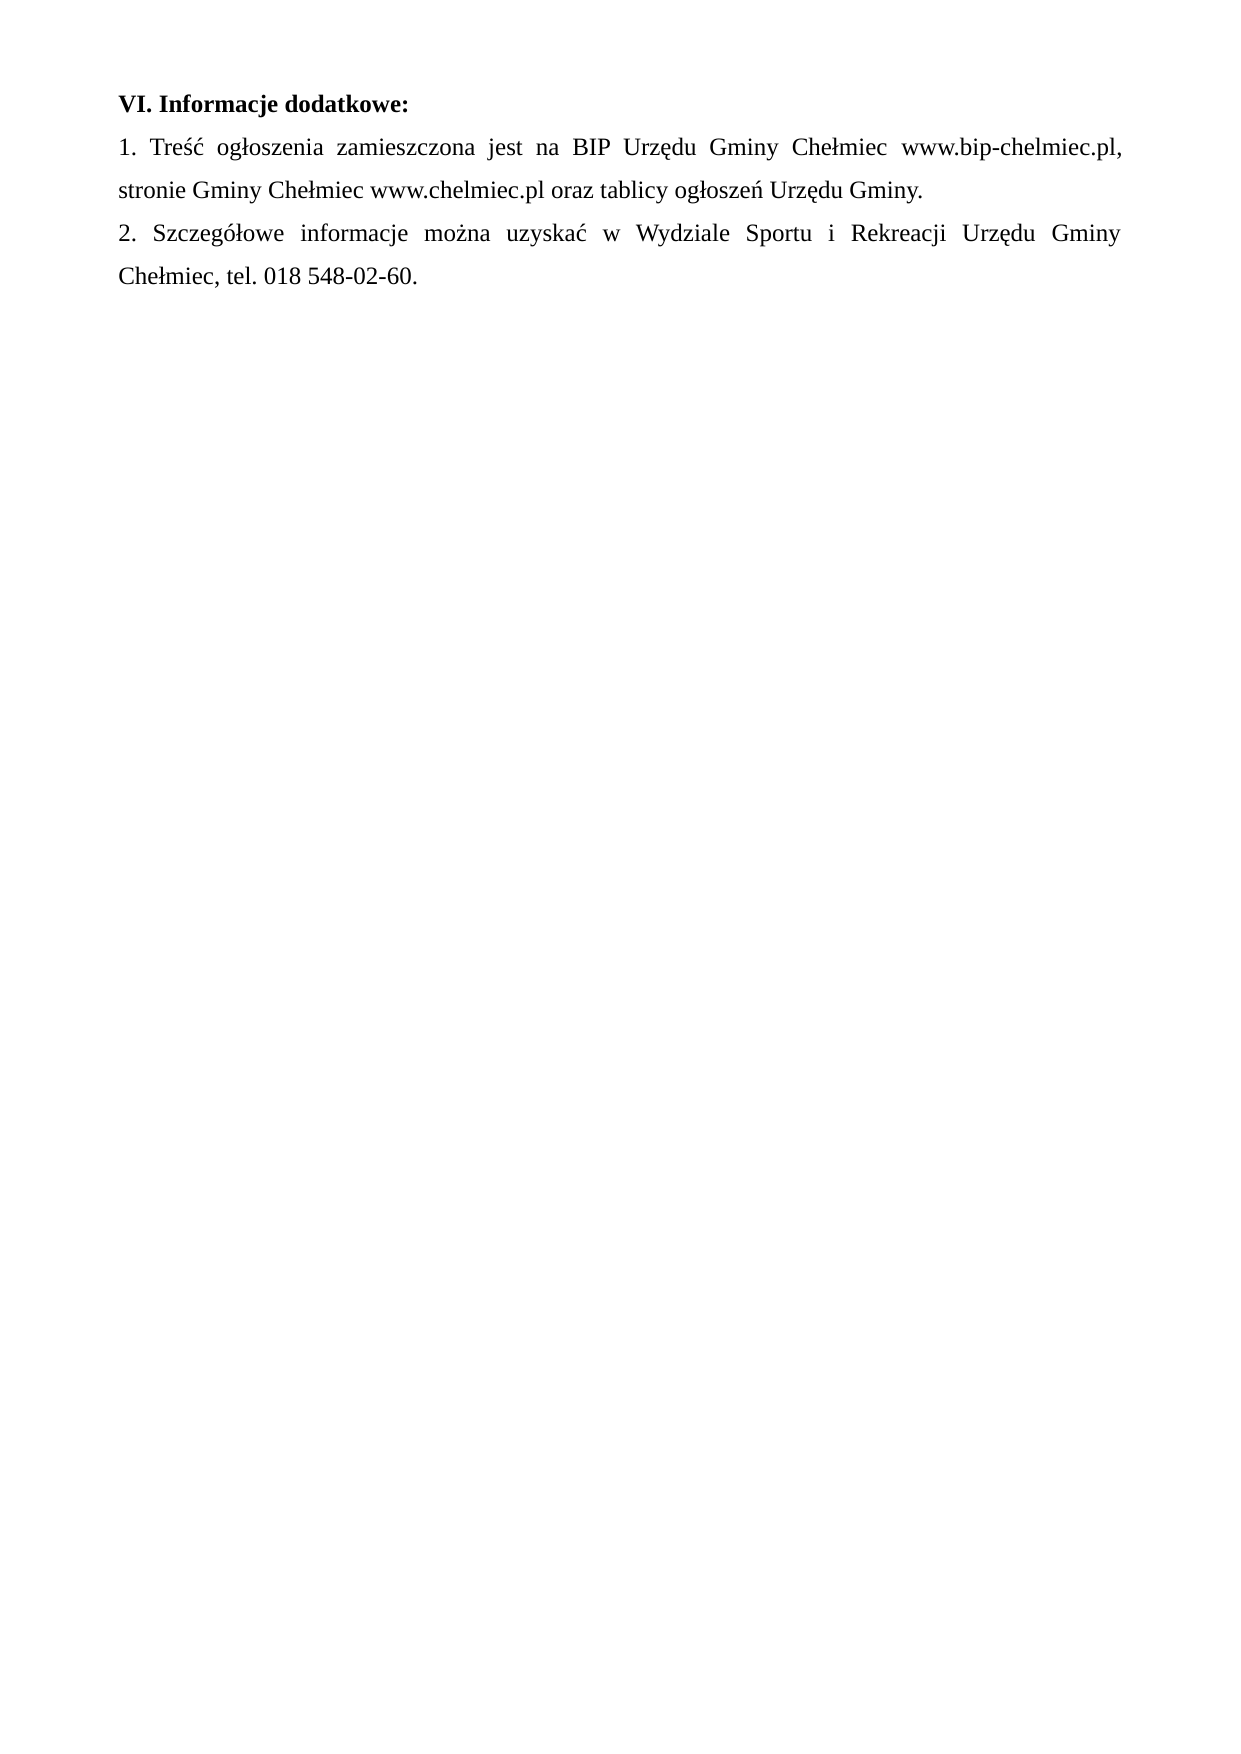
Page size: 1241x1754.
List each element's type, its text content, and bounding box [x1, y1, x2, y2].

list Informacje dodatkowe: [118, 89, 1122, 117]
text 2. Szczegółowe informacje można uzyskać w Wydziale Sportu i Rekreacji Urzędu Gminy Chełmiec, tel. 018 548-02-60. [118, 218, 1122, 290]
text 1. Treść ogłoszenia zamieszczona jest na BIP Urzędu Gminy Chełmiec www.bip-chelmiec.pl, stronie Gminy Chełmiec www.chelmiec.pl oraz tablicy ogłoszeń Urzędu Gminy. [118, 132, 1122, 204]
